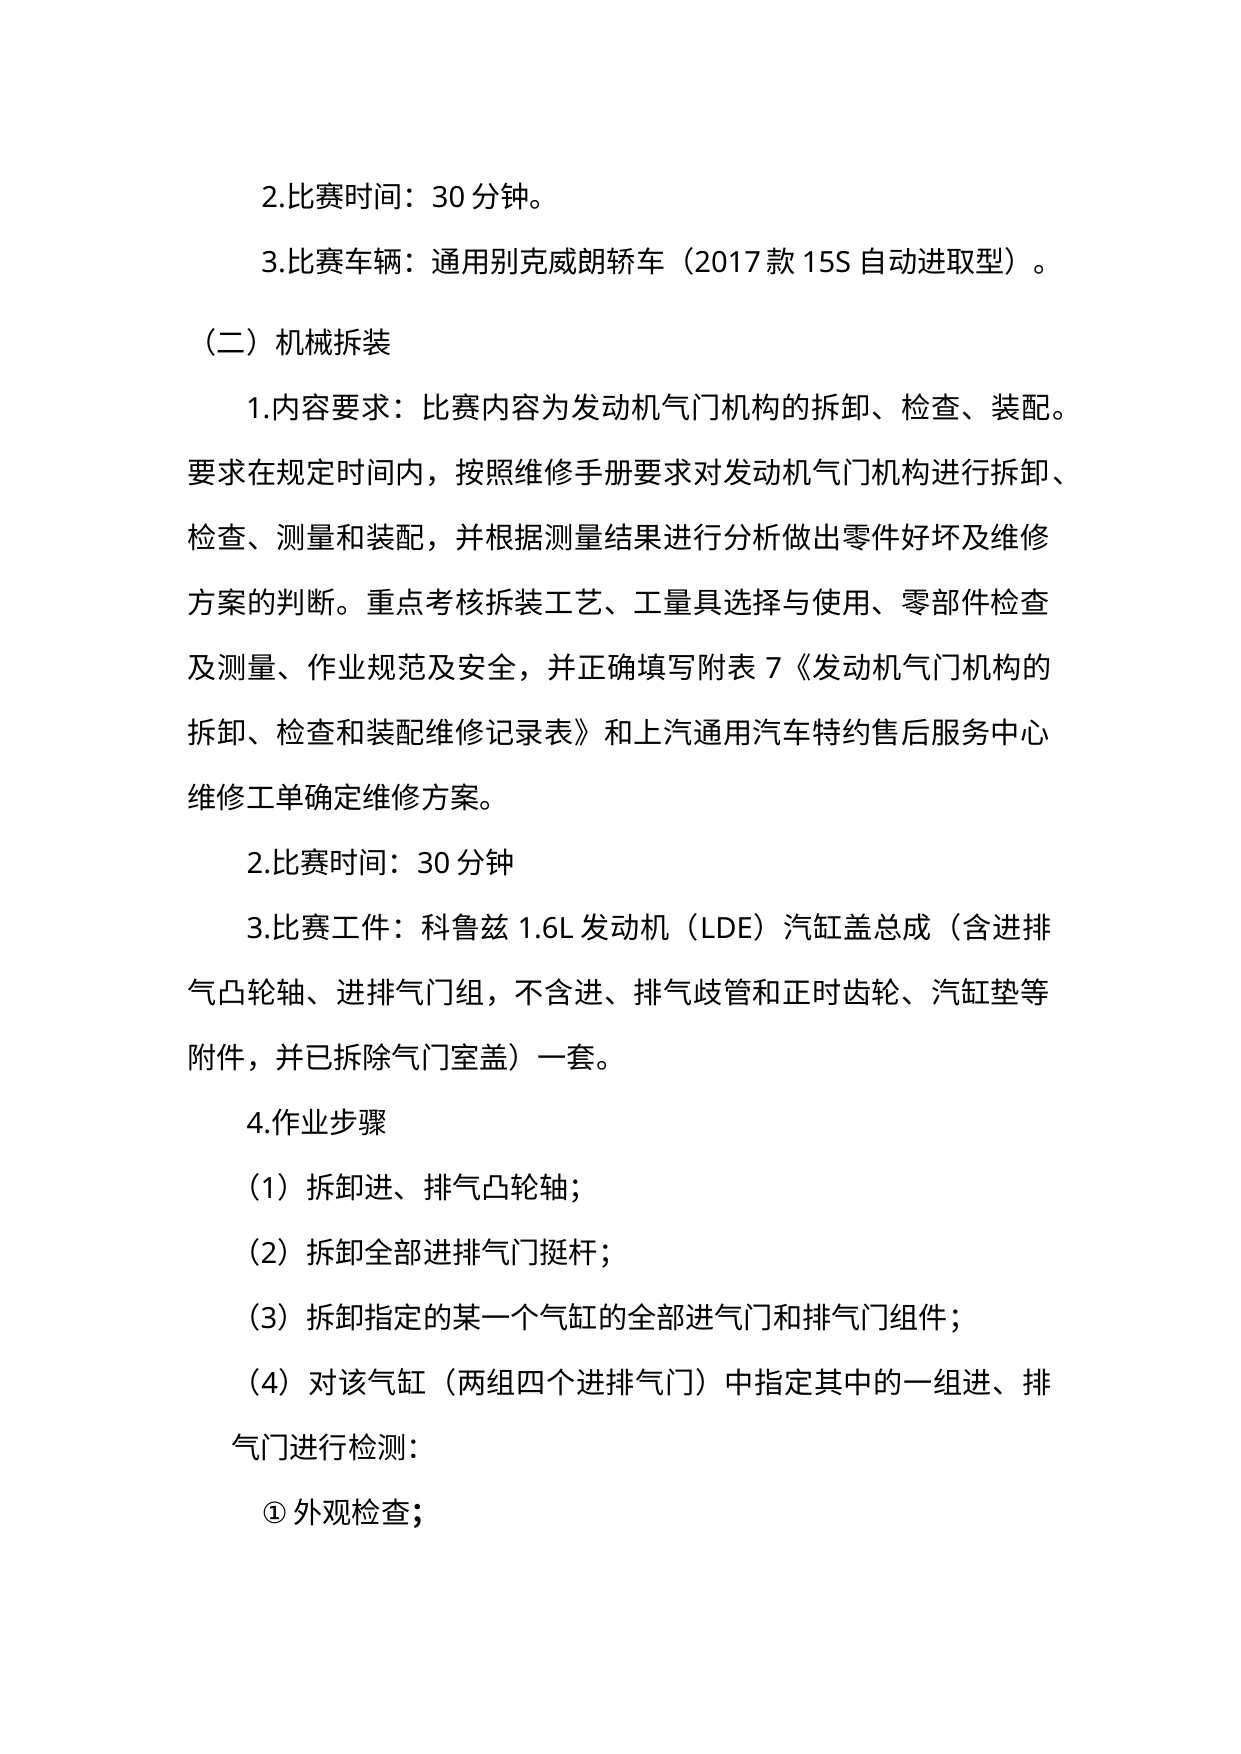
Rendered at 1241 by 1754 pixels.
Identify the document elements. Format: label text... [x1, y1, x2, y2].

list 2.比赛时间：30分钟 [187, 828, 1053, 893]
text （4）对该气缸（两组四个进排气门）中指定其中的一组进、排气门进行检测： [231, 1348, 1053, 1478]
text 1.内容要求：比赛内容为发动机气门机构的拆卸、检查、装配。要求在规定时间内，按照维修手册要求对发动机气门机构进行拆卸、检查、测量和装配，并根据测量结果进行分析做出零件好坏及维修方案的判断。重点考核拆装工艺、工量具选择与使用、零部件检查及测量、作业规范及安全，并正确填写附表7《发动机气门机构的拆卸、检查和装配维修记录表》和上汽通用汽车特约售后服务中心维修工单确定维修方案。 [187, 373, 1053, 828]
text 4.作业步骤 [187, 1088, 1053, 1153]
text （二）机械拆装 [187, 308, 1053, 373]
text （3）拆卸指定的某一个气缸的全部进气门和排气门组件； [231, 1283, 1053, 1348]
text ①外观检查； [261, 1478, 1053, 1543]
text 3.比赛工件：科鲁兹1.6L发动机（LDE）汽缸盖总成（含进排气凸轮轴、进排气门组，不含进、排气歧管和正时齿轮、汽缸垫等附件，并已拆除气门室盖）一套。 [187, 893, 1053, 1088]
text 3.比赛车辆：通用别克威朗轿车（2017款15S 自动进取型）。 [187, 227, 1053, 292]
text 2.比赛时间：30分钟。 [187, 162, 1053, 227]
text （1）拆卸进、排气凸轮轴； [231, 1153, 1053, 1218]
text （2）拆卸全部进排气门挺杆； [231, 1218, 1053, 1283]
